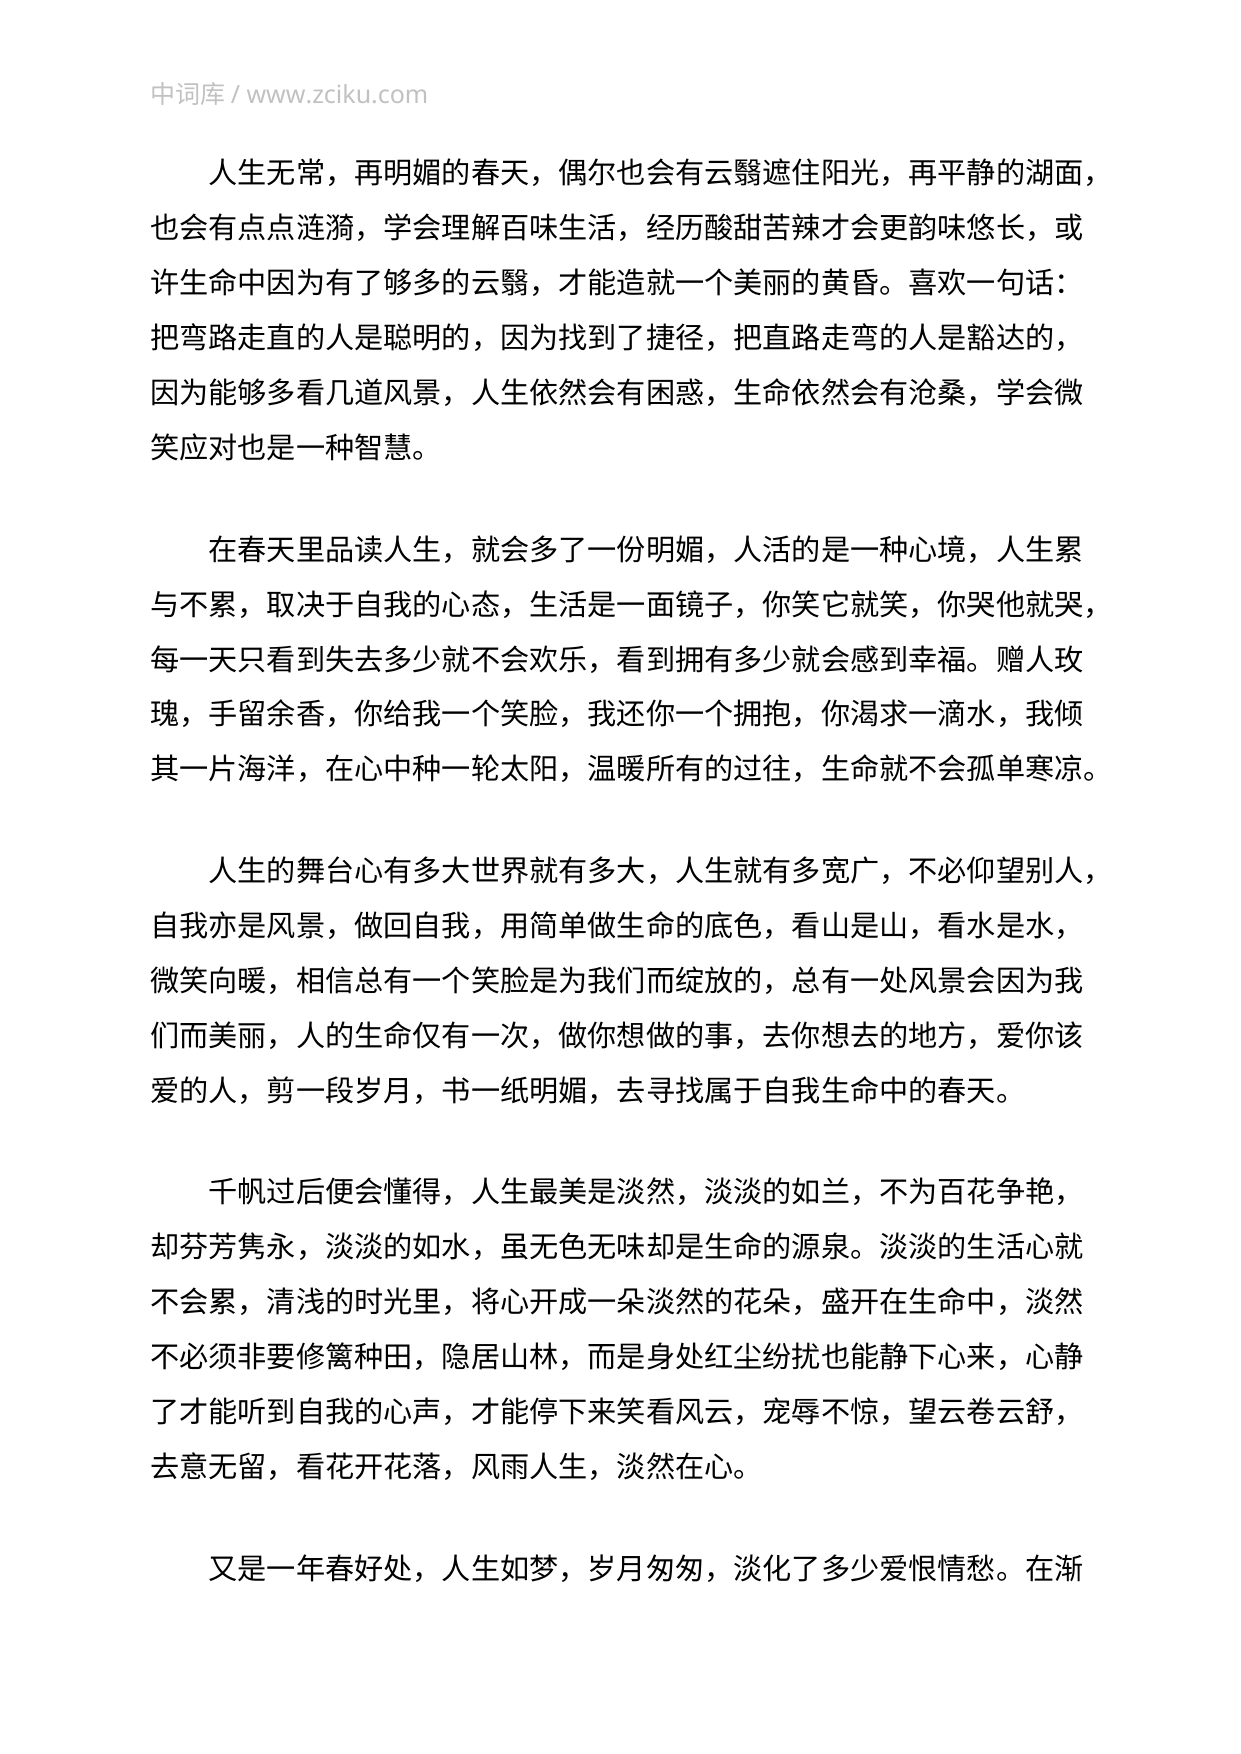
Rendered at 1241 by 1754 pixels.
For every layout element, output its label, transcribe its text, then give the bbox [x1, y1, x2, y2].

text 千帆过后便会懂得，人生最美是淡然，淡淡的如兰，不为百花争艳，却芬芳隽永，淡淡的如水，虽无色无味却是生命的源泉。淡淡的生活心就不会累，清浅的时光里，将心开成一朵淡然的花朵，盛开在生命中，淡然不必须非要修篱种田，隐居山林，而是身处红尘纷扰也能静下心来，心静了才能听到自我的心声，才能停下来笑看风云，宠辱不惊，望云卷云舒，去意无留，看花开花落，风雨人生，淡然在心。 [150, 1169, 1090, 1486]
text 人生的舞台心有多大世界就有多大，人生就有多宽广，不必仰望别人，自我亦是风景，做回自我，用简单做生命的底色，看山是山，看水是水，微笑向暖，相信总有一个笑脸是为我们而绽放的，总有一处风景会因为我们而美丽，人的生命仅有一次，做你想做的事，去你想去的地方，爱你该爱的人，剪一段岁月，书一纸明媚，去寻找属于自我生命中的春天。 [150, 848, 1090, 1109]
text 人生无常，再明媚的春天，偶尔也会有云翳遮住阳光，再平静的湖面，也会有点点涟漪，学会理解百味生活，经历酸甜苦辣才会更韵味悠长，或许生命中因为有了够多的云翳，才能造就一个美丽的黄昏。喜欢一句话：把弯路走直的人是聪明的，因为找到了捷径，把直路走弯的人是豁达的，因为能够多看几道风景，人生依然会有困惑，生命依然会有沧桑，学会微笑应对也是一种智慧。 [150, 150, 1090, 467]
text 在春天里品读人生，就会多了一份明媚，人活的是一种心境，人生累与不累，取决于自我的心态，生活是一面镜子，你笑它就笑，你哭他就哭，每一天只看到失去多少就不会欢乐，看到拥有多少就会感到幸福。赠人玫瑰，手留余香，你给我一个笑脸，我还你一个拥抱，你渴求一滴水，我倾其一片海洋，在心中种一轮太阳，温暖所有的过往，生命就不会孤单寒凉。 [150, 526, 1090, 788]
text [150, 1545, 1090, 1587]
